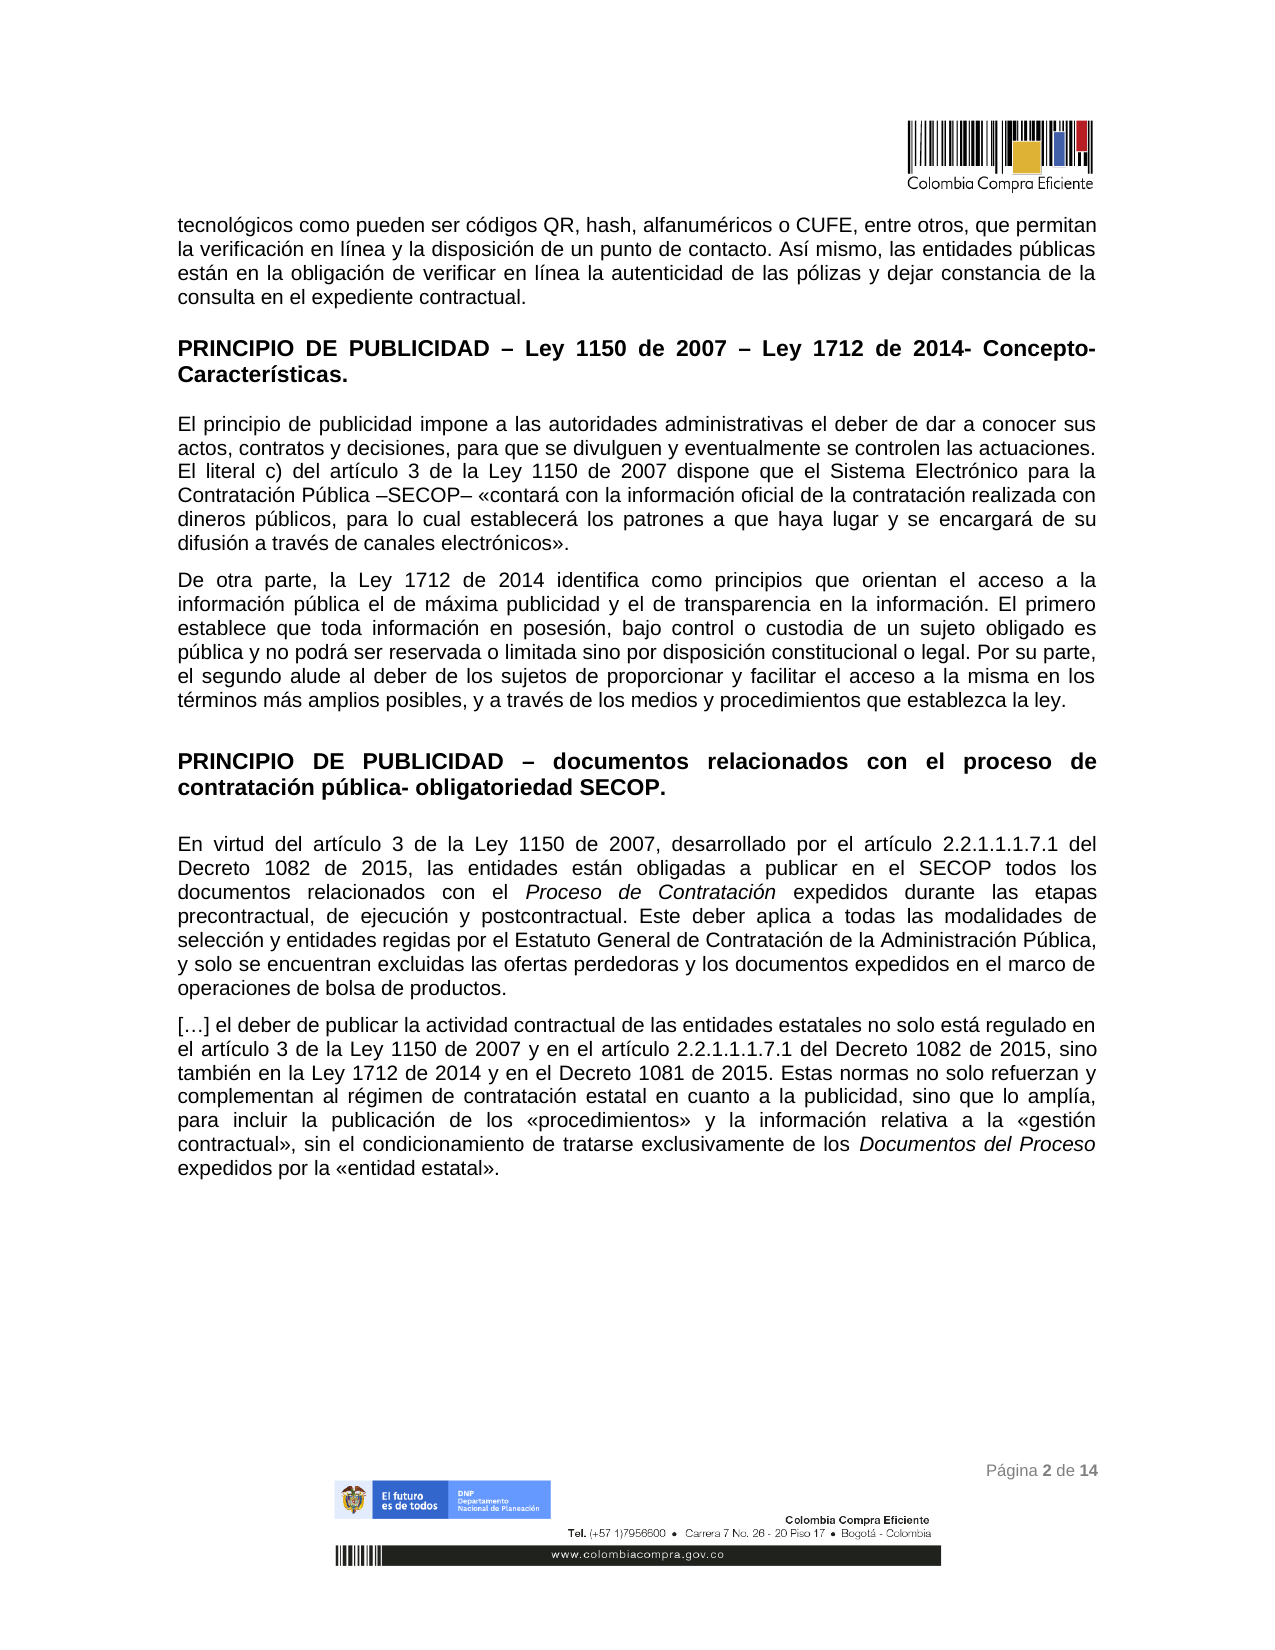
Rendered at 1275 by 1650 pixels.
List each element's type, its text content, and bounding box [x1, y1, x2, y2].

picture [334, 1480, 942, 1566]
text PRINCIPIO DE PUBLICIDAD – documentos relacionados con el proceso de contratación pública- obligatoriedad SECOP. [177, 748, 1098, 801]
text De otra parte, la Ley 1712 de 2014 identifica como principios que orientan el acceso a la información pública el de máxima publicidad y el de transparencia en la información. El primero establece que toda información en posesión, bajo control o custodia de un sujeto obligado es pública y no podrá ser reservada o limitada sino por disposición constitucional o legal. Por su parte, el segundo alude al deber de los sujetos de proporcionar y facilitar el acceso a la misma en los términos más amplios posibles, y a través de los medios y procedimientos que establezca la ley. [177, 568, 1098, 711]
text […] el deber de publicar la actividad contractual de las entidades estatales no solo está regulado en el artículo 3 de la Ley 1150 de 2007 y en el artículo 2.2.1.1.1.7.1 del Decreto 1082 de 2015, sino también en la Ley 1712 de 2014 y en el Decreto 1081 de 2015. Estas normas no solo refuerzan y complementan al régimen de contratación estatal en cuanto a la publicidad, sino que lo amplía, para incluir la publicación de los «procedimientos» y la información relativa a la «gestión contractual», sin el condicionamiento de tratarse exclusivamente de los Documentos del Proceso expedidos por la «entidad estatal». [177, 1012, 1098, 1180]
text El principio de publicidad impone a las autoridades administrativas el deber de dar a conocer sus actos, contratos y decisiones, para que se divulguen y eventualmente se controlen las actuaciones. El literal c) del artículo 3 de la Ley 1150 de 2007 dispone que el Sistema Electrónico para la Contratación Pública –SECOP– «contará con la información oficial de la contratación realizada con dineros públicos, para lo cual establecerá los patrones a que haya lugar y se encargará de su difusión a través de canales electrónicos». [177, 411, 1098, 555]
picture [899, 114, 1099, 196]
text En virtud del artículo 3 de la Ley 1150 de 2007, desarrollado por el artículo 2.2.1.1.1.7.1 del Decreto 1082 de 2015, las entidades están obligadas a publicar en el SECOP todos los documentos relacionados con el Proceso de Contratación expedidos durante las etapas precontractual, de ejecución y postcontractual. Este deber aplica a todas las modalidades de selección y entidades regidas por el Estatuto General de Contratación de la Administración Pública, y solo se encuentran excluidas las ofertas perdedoras y los documentos expedidos en el marco de operaciones de bolsa de productos. [177, 832, 1098, 1000]
text PRINCIPIO DE PUBLICIDAD – Ley 1150 de 2007 – Ley 1712 de 2014- Concepto- Características. [177, 335, 1098, 387]
